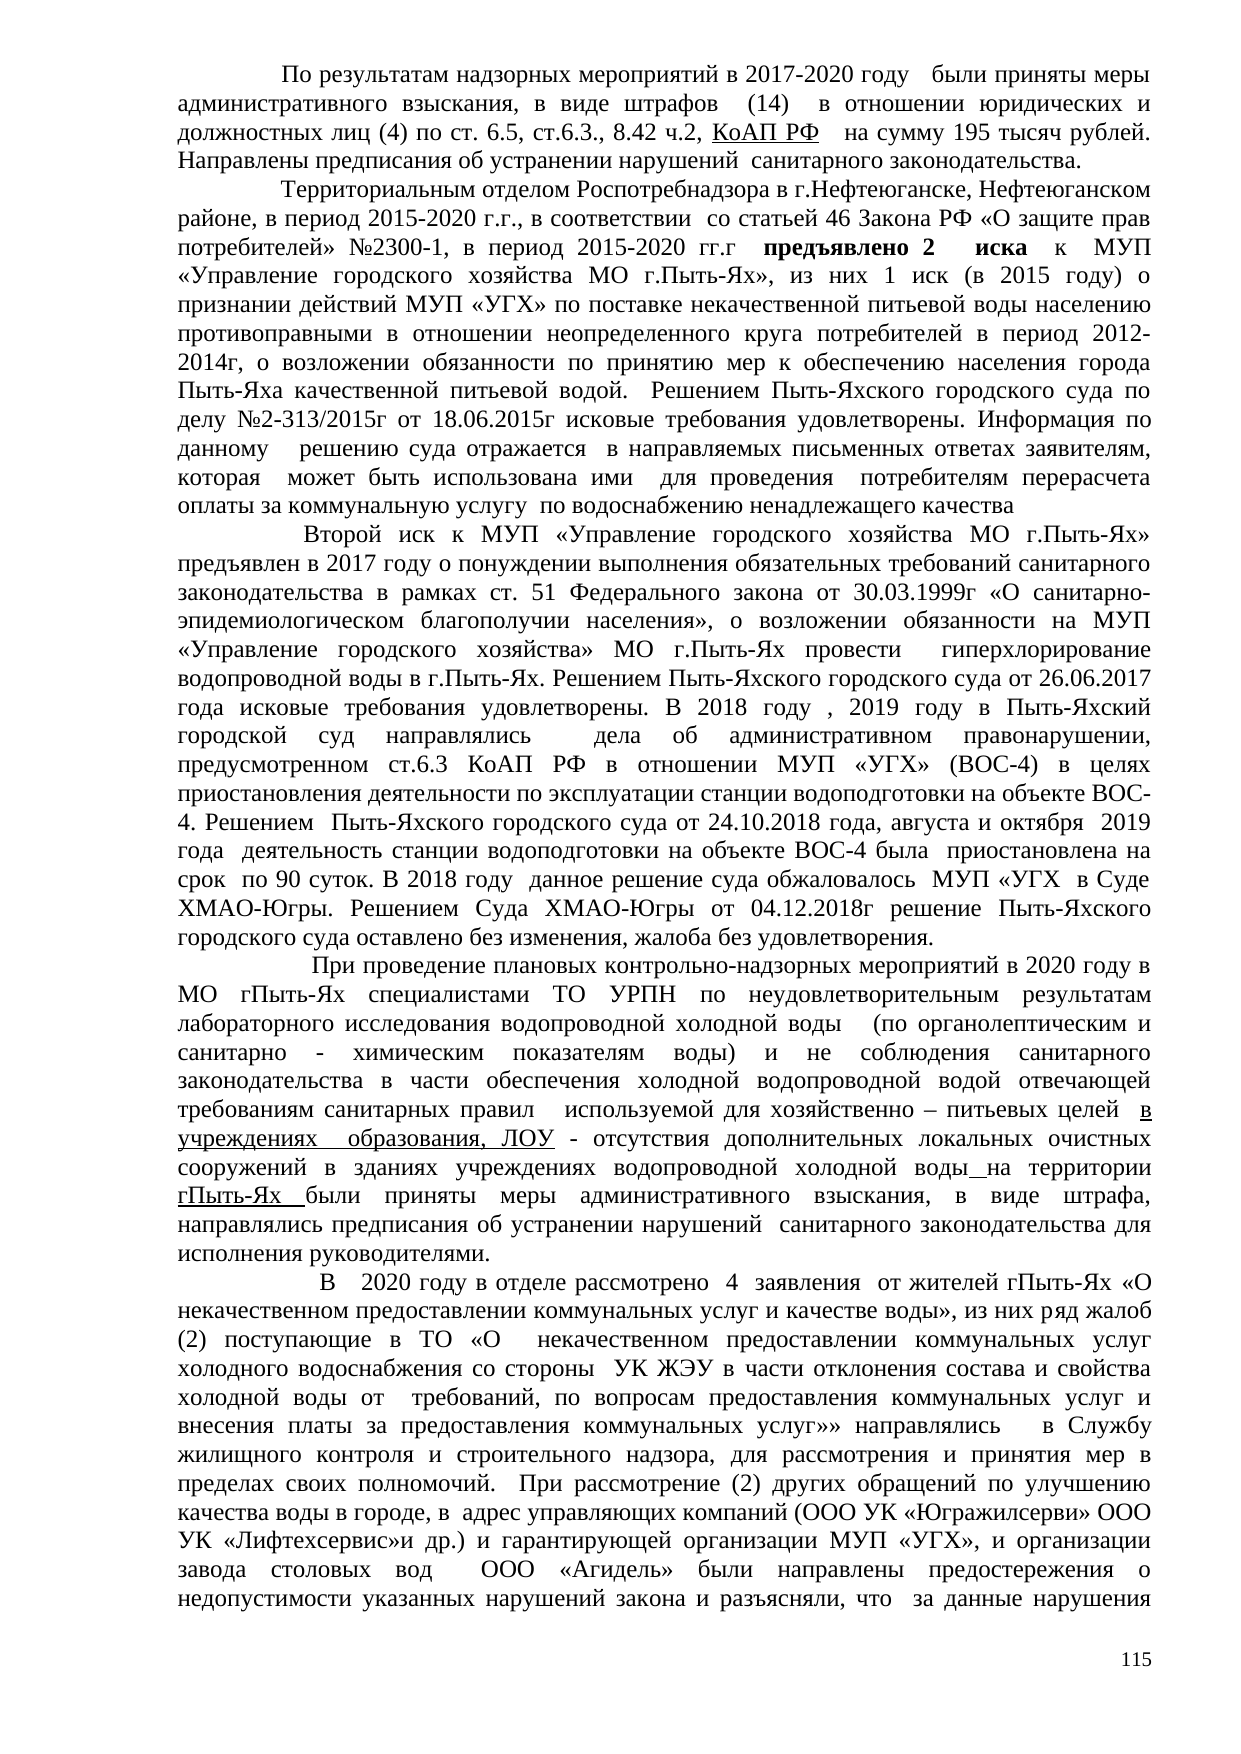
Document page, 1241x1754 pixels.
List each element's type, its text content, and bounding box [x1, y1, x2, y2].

text При проведение плановых контрольно-надзорных мероприятий в 2020 году в МО гПыть-Ях специалистами ТО УРПН по неудовлетворительным результатам лабораторного исследования водопроводной холодной воды (по органолептическим и санитарно - химическим показателям воды) и не соблюдения санитарного законодательства в части обеспечения холодной водопроводной водой отвечающей требованиям санитарных правил используемой для хозяйственно – питьевых целей в учреждениях образования, ЛОУ - отсутствия дополнительных локальных очистных сооружений в зданиях учреждениях водопроводной холодной воды на территории гПыть-Ях были приняты меры административного взыскания, в виде штрафа, направлялись предписания об устранении нарушений санитарного законодательства для исполнения руководителями. [177, 950, 1152, 1267]
text Второй иск к МУП «Управление городского хозяйства МО г.Пыть-Ях» предъявлен в 2017 году о понуждении выполнения обязательных требований санитарного законодательства в рамках ст. 51 Федерального закона от 30.03.1999г «О санитарно-эпидемиологическом благополучии населения», о возложении обязанности на МУП «Управление городского хозяйства» МО г.Пыть-Ях провести гиперхлорирование водопроводной воды в г.Пыть-Ях. Решением Пыть-Яхского городского суда от 26.06.2017 года исковые требования удовлетворены. В 2018 году , 2019 году в Пыть-Яхский городской суд направлялись дела об административном правонарушении, предусмотренном ст.6.3 КоАП РФ в отношении МУП «УГХ» (ВОС-4) в целях приостановления деятельности по эксплуатации станции водоподготовки на объекте ВОС-4. Решением Пыть-Яхского городского суда от 24.10.2018 года, августа и октября 2019 года деятельность станции водоподготовки на объекте ВОС-4 была приостановлена на срок по 90 суток. В 2018 году данное решение суда обжаловалось МУП «УГХ в Суде ХМАО-Югры. Решением Суда ХМАО-Югры от 04.12.2018г решение Пыть-Яхского городского суда оставлено без изменения, жалоба без удовлетворения. [177, 519, 1152, 950]
text По результатам надзорных мероприятий в 2017-2020 году были приняты меры административного взыскания, в виде штрафов (14) в отношении юридических и должностных лиц (4) по ст. 6.5, ст.6.3., 8.42 ч.2, КоАП РФ на сумму 195 тысяч рублей. Направлены предписания об устранении нарушений санитарного законодательства. [177, 59, 1152, 174]
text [177, 1267, 1152, 1612]
text Территориальным отделом Роспотребнадзора в г.Нефтеюганске, Нефтеюганском районе, в период 2015-2020 г.г., в соответствии со статьей 46 Закона РФ «О защите прав потребителей» №2300-1, в период 2015-2020 гг.г предъявлено 2 иска к МУП «Управление городского хозяйства МО г.Пыть-Ях», из них 1 иск (в 2015 году) о признании действий МУП «УГХ» по поставке некачественной питьевой воды населению противоправными в отношении неопределенного круга потребителей в период 2012-2014г, о возложении обязанности по принятию мер к обеспечению населения города Пыть-Яха качественной питьевой водой. Решением Пыть-Яхского городского суда по делу №2-313/2015г от 18.06.2015г исковые требования удовлетворены. Информация по данному решению суда отражается в направляемых письменных ответах заявителям, которая может быть использована ими для проведения потребителям перерасчета оплаты за коммунальную услугу по водоснабжению ненадлежащего качества [177, 174, 1152, 519]
